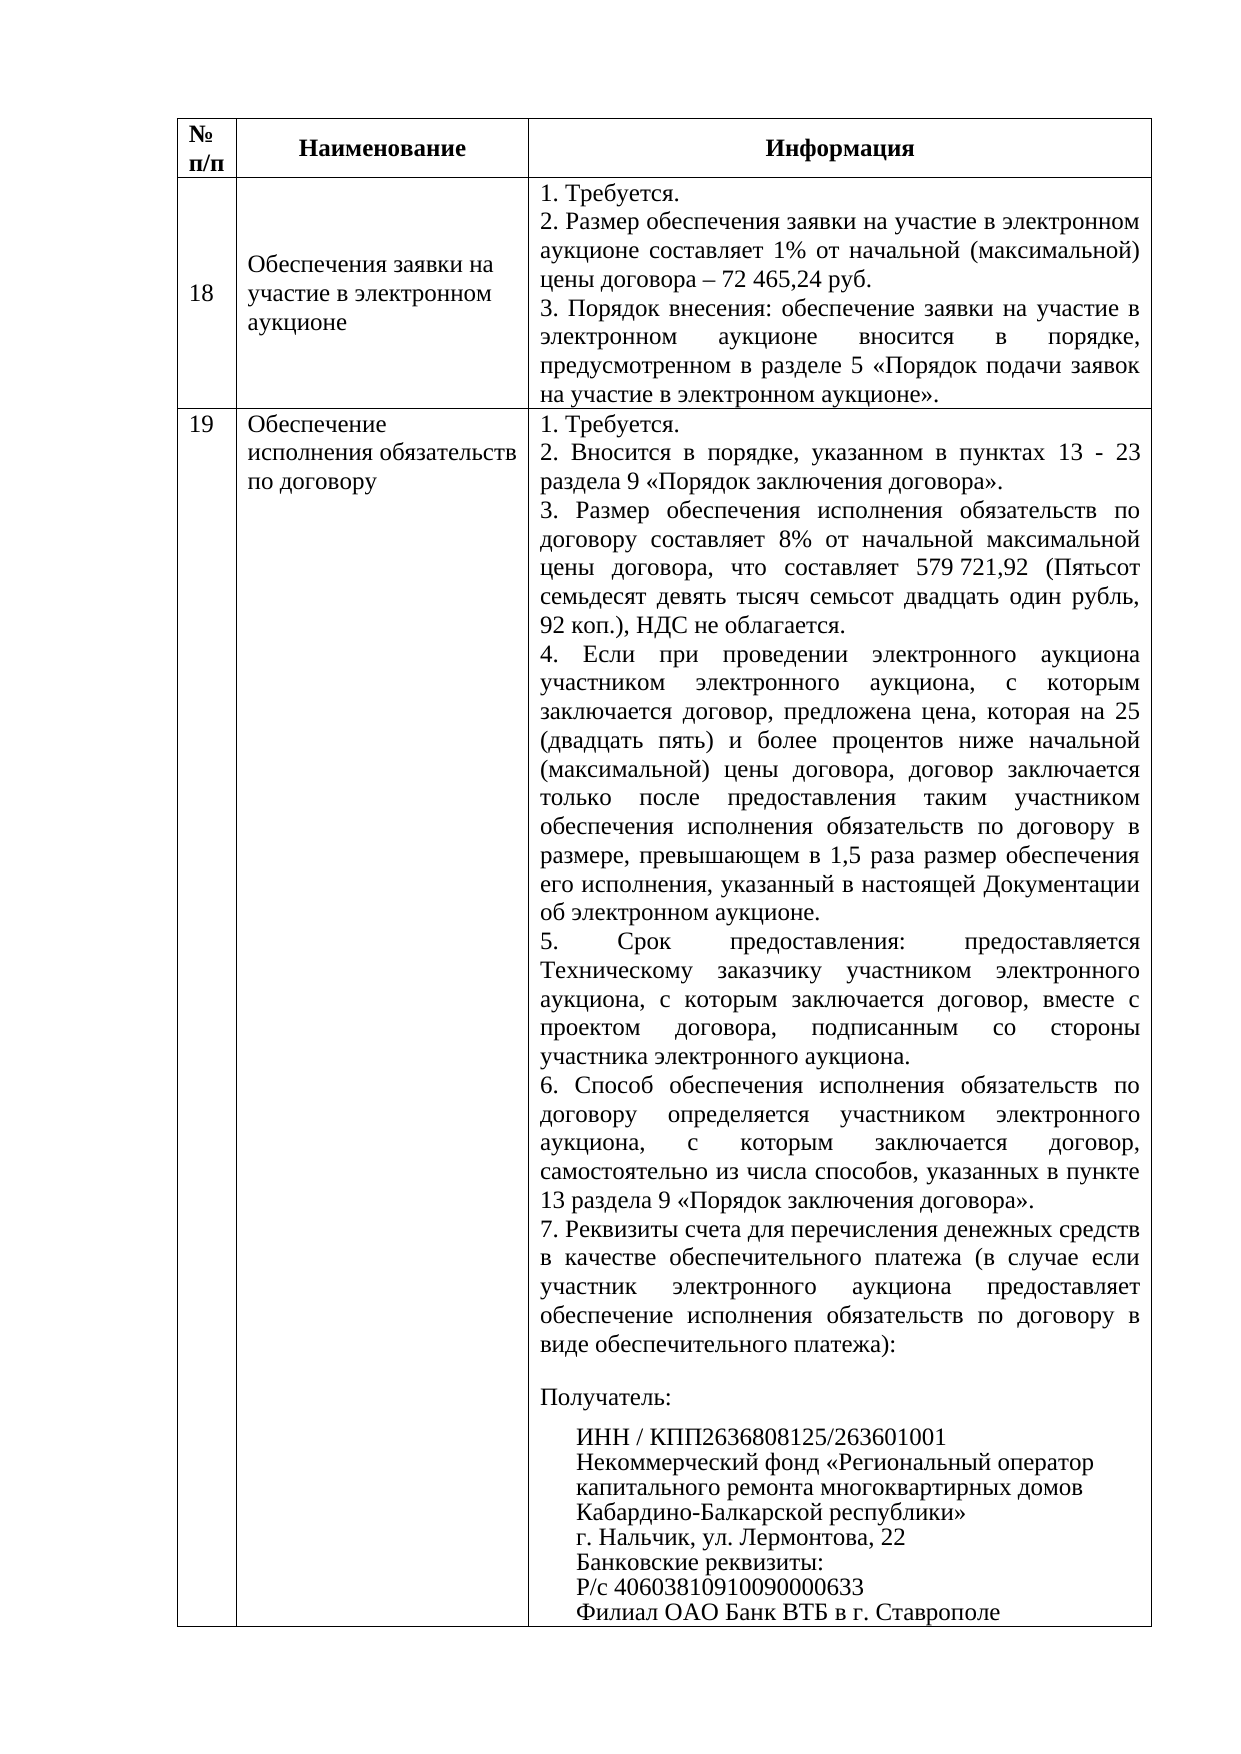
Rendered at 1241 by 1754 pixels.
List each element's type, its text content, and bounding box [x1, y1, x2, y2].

table_cell Обеспечения заявки на участие в электронном аукционе [237, 178, 528, 408]
table_header Наименование [237, 119, 528, 177]
table_header Информация [529, 119, 1151, 177]
table_cell 18 [178, 178, 236, 408]
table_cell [529, 409, 1151, 1626]
table_header № п/п [178, 119, 236, 177]
table_cell 1. Требуется. 2. Размер обеспечения заявки на участие в электронном аукционе составляет 1% от начальной (максимальной) цены договора – 72 465,24 руб. 3. Порядок внесения: обеспечение заявки на участие в электронном аукционе вносится в порядке, предусмотренном в разделе 5 «Порядок подачи заявок на участие в электронном аукционе». [529, 178, 1151, 408]
table_cell 19 [178, 409, 236, 1626]
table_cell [237, 409, 528, 1626]
